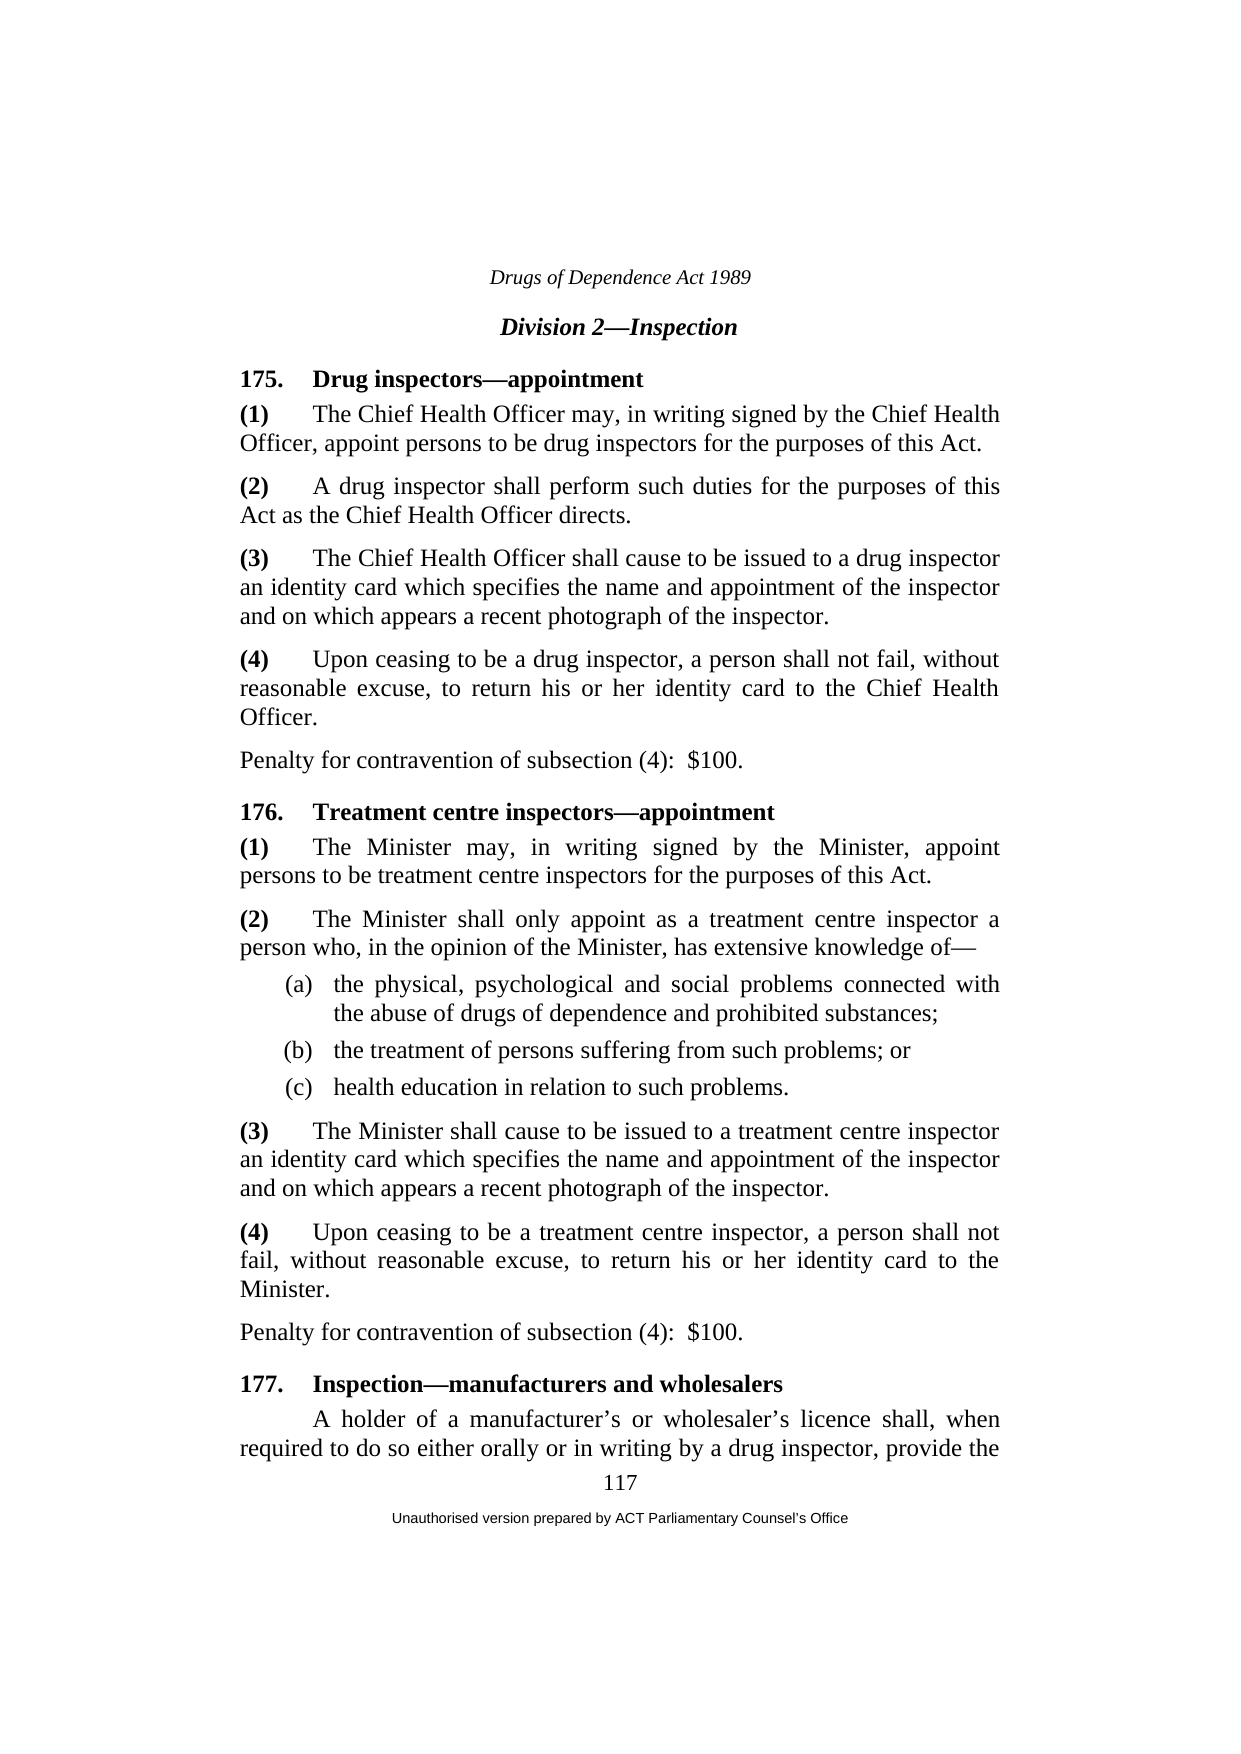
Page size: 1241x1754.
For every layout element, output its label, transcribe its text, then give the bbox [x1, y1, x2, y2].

text (3) The Chief Health Officer shall cause to be issued to a drug inspector an identity card which specifies the name and appointment of the inspector and on which appears a recent photograph of the inspector. [239, 543, 1001, 629]
text (3) The Minister shall cause to be issued to a treatment centre inspector an identity card which specifies the name and appointment of the inspector and on which appears a recent photograph of the inspector. [239, 1116, 1001, 1202]
text (a) the physical, psychological and social problems connected with the abuse of drugs of dependence and prohibited substances; [239, 969, 1001, 1027]
text (b) the treatment of persons suffering from such problems; or [239, 1035, 1001, 1064]
text (1) The Minister may, in writing signed by the Minister, appoint persons to be treatment centre inspectors for the purposes of this Act. [239, 832, 1001, 889]
text (c) health education in relation to such problems. [239, 1072, 1001, 1101]
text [239, 1404, 1001, 1462]
text Penalty for contravention of subsection (4): $100. [239, 1317, 1001, 1346]
text 176. Treatment centre inspectors—appointment [239, 797, 1001, 825]
text 175. Drug inspectors—appointment [239, 364, 1001, 393]
text (4) Upon ceasing to be a drug inspector, a person shall not fail, without reasonable excuse, to return his or her identity card to the Chief Health Officer. [239, 644, 1001, 730]
text 177. Inspection—manufacturers and wholesalers [239, 1369, 1001, 1398]
text Penalty for contravention of subsection (4): $100. [239, 745, 1001, 774]
text (2) The Minister shall only appoint as a treatment centre inspector a person who, in the opinion of the Minister, has extensive knowledge of— [239, 904, 1001, 961]
text (1) The Chief Health Officer may, in writing signed by the Chief Health Officer, appoint persons to be drug inspectors for the purposes of this Act. [239, 399, 1001, 457]
text (4) Upon ceasing to be a treatment centre inspector, a person shall not fail, without reasonable excuse, to return his or her identity card to the Minister. [239, 1217, 1001, 1303]
text (2) A drug inspector shall perform such duties for the purposes of this Act as the Chief Health Officer directs. [239, 471, 1001, 529]
text Division 2—Inspection [239, 312, 1001, 341]
